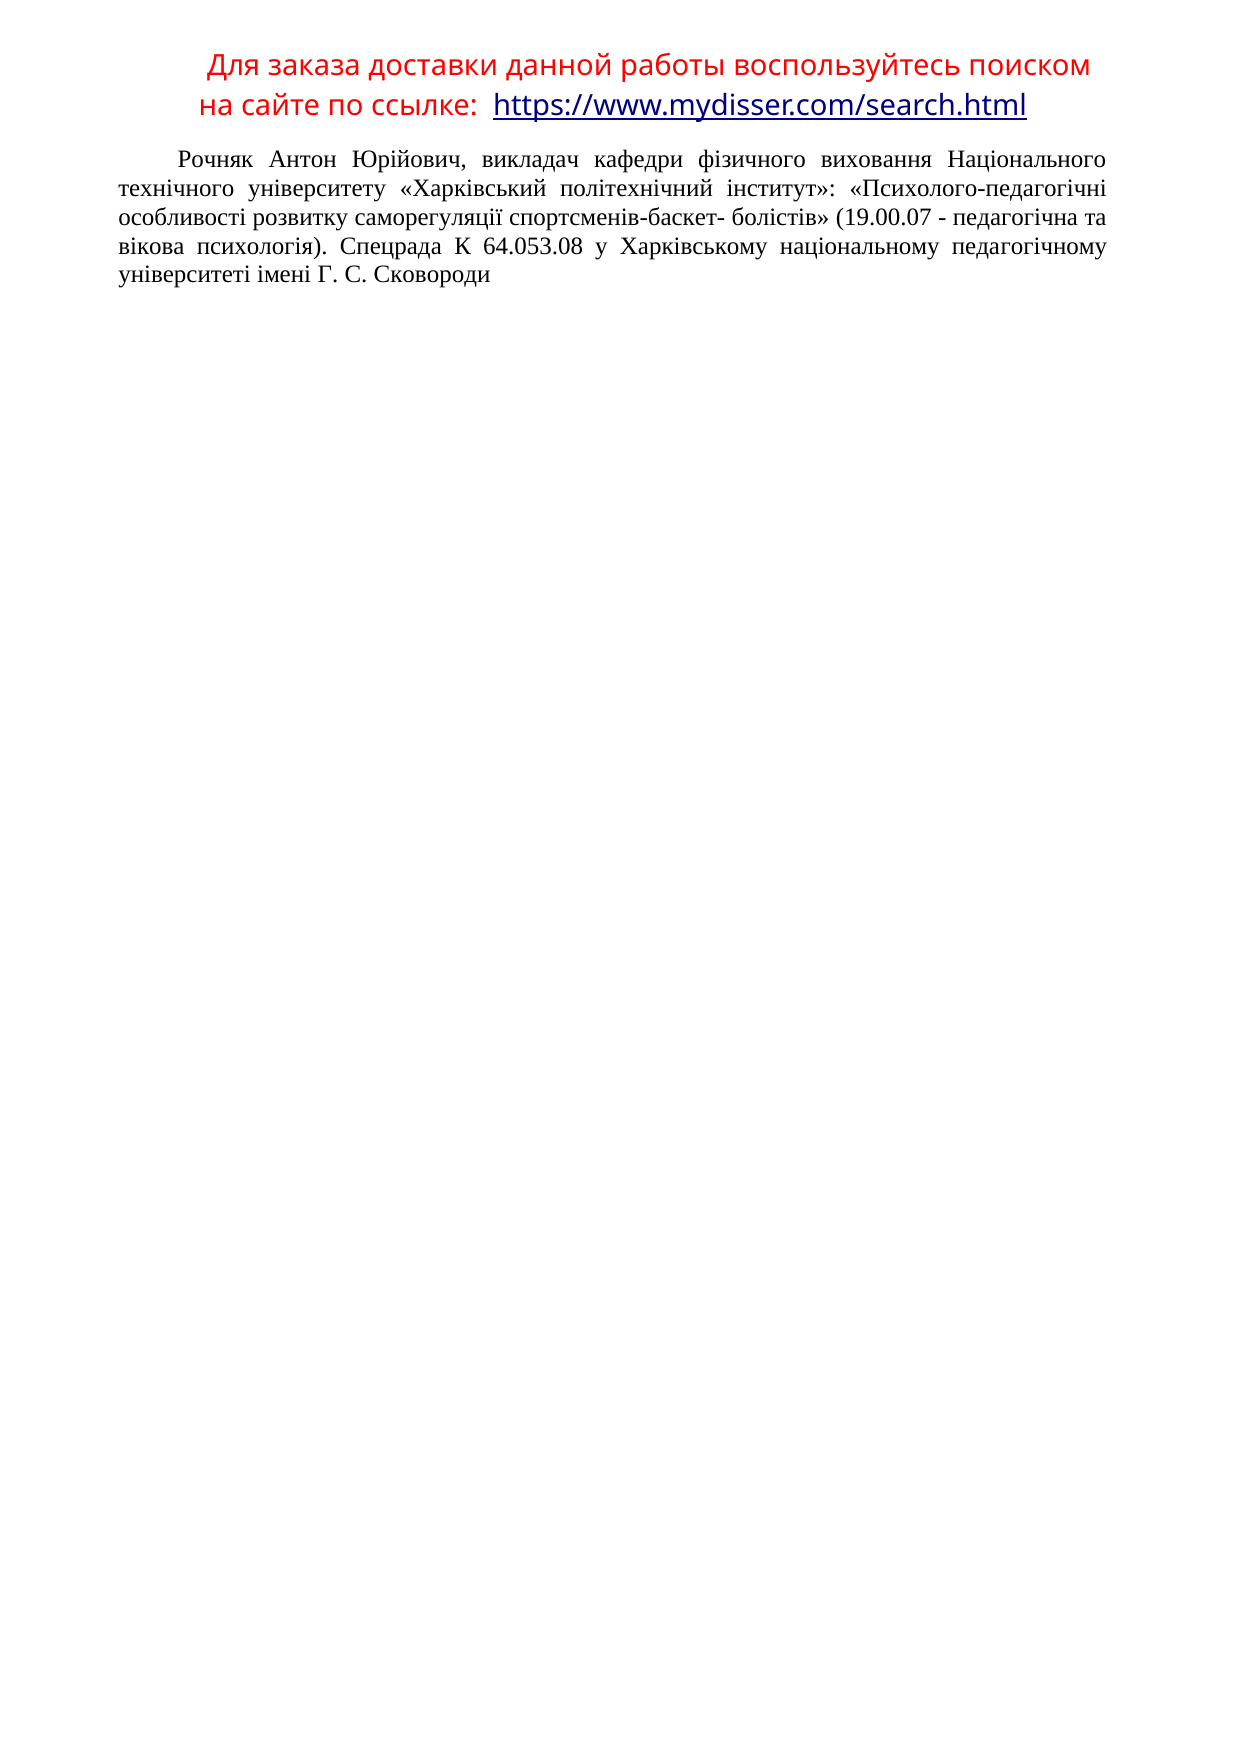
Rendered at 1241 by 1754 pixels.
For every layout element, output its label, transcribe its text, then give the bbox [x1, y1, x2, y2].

text Рочняк Антон Юрійович, викладач кафедри фізичного виховання Національного технічного університету «Харківський політехнічний інститут»: «Психолого-педагогічні особливості розвитку саморегуляції спортсменів-баскет- болістів» (19.00.07 - педагогічна та вікова психологія). Спецрада К 64.053.08 у Харківському національному педагогічному університеті імені Г. С. Сковороди [118, 144, 1107, 288]
